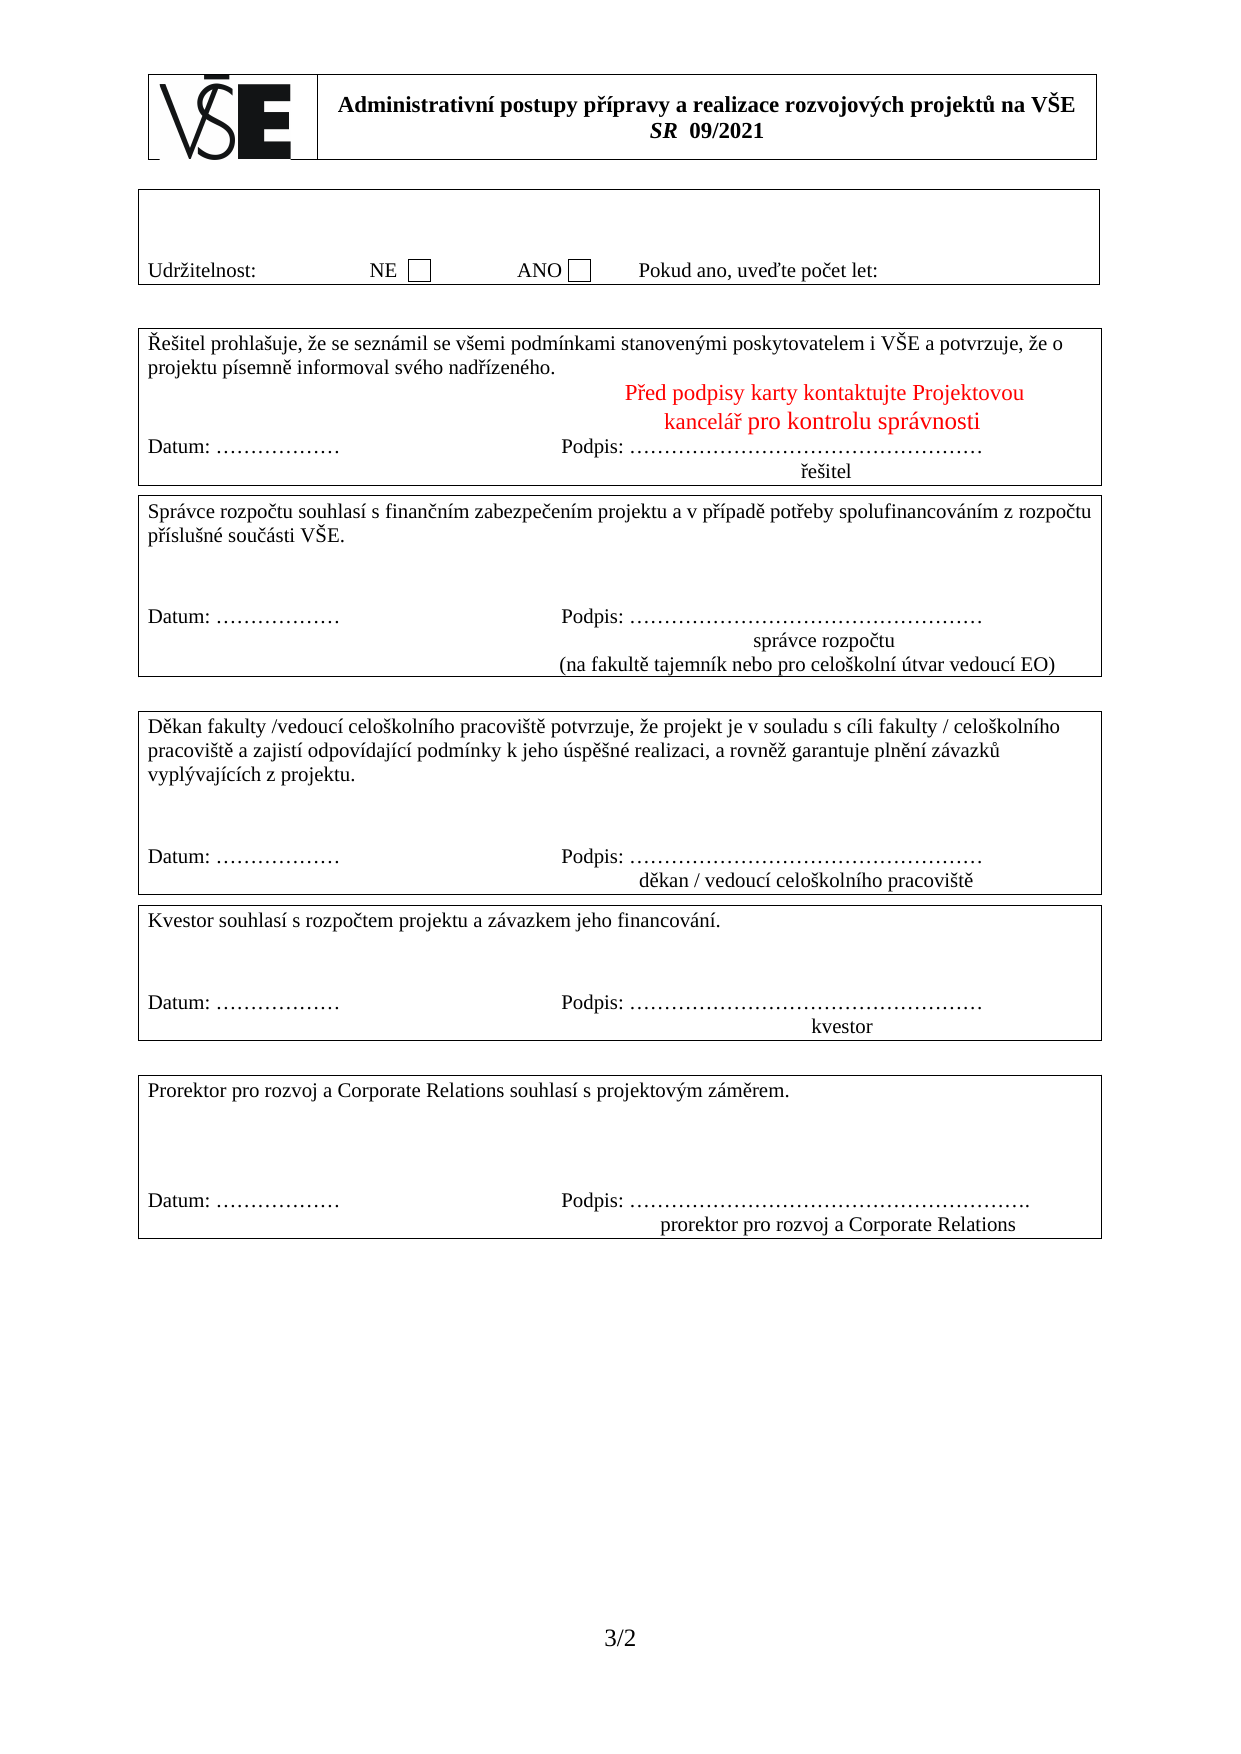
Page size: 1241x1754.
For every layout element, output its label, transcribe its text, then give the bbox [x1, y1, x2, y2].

text kvestor [139, 1011, 1101, 1040]
text (na fakultě tajemník nebo pro celoškolní útvar vedoucí EO) [139, 649, 1101, 676]
text Datum: ……………… Podpis: …………………………………………… [148, 604, 1092, 628]
text Řešitel prohlašuje, že se seznámil se všemi podmínkami stanovenými poskytovatelem i VŠE a potvrzuje, že o projektu písemně informoval svého nadřízeného. [139, 329, 1101, 379]
text Udržitelnost: NE ANO Pokud ano, uveďte počet let: [139, 252, 1099, 284]
text Datum: ……………… Podpis: …………………………………………………. [148, 1188, 1092, 1209]
picture [159, 75, 291, 160]
text děkan / vedoucí celoškolního pracoviště [139, 865, 1101, 894]
text Prorektor pro rozvoj a Corporate Relations souhlasí s projektovým záměrem. [139, 1076, 1101, 1102]
text řešitel [139, 455, 1101, 485]
text Datum: ……………… Podpis: …………………………………………… [148, 434, 1092, 455]
text Před podpisy karty kontaktujte Projektovou [148, 379, 1092, 406]
text prorektor pro rozvoj a Corporate Relations [139, 1209, 1101, 1238]
text kancelář pro kontrolu správnosti [148, 406, 1092, 434]
text Datum: ……………… Podpis: …………………………………………… [148, 844, 1092, 865]
text správce rozpočtu [148, 628, 1092, 649]
text Děkan fakulty /vedoucí celoškolního pracoviště potvrzuje, že projekt je v souladu s cíli fakulty / celoškolního pracoviště a zajistí odpovídající podmínky k jeho úspěšné realizaci, a rovněž garantuje plnění závazků vyplývajících z projektu. [139, 712, 1101, 786]
text Datum: ……………… Podpis: …………………………………………… [148, 989, 1092, 1011]
text Správce rozpočtu souhlasí s finančním zabezpečením projektu a v případě potřeby spolufinancováním z rozpočtu příslušné součásti VŠE. [139, 496, 1101, 547]
text Kvestor souhlasí s rozpočtem projektu a závazkem jeho financování. [139, 906, 1101, 932]
